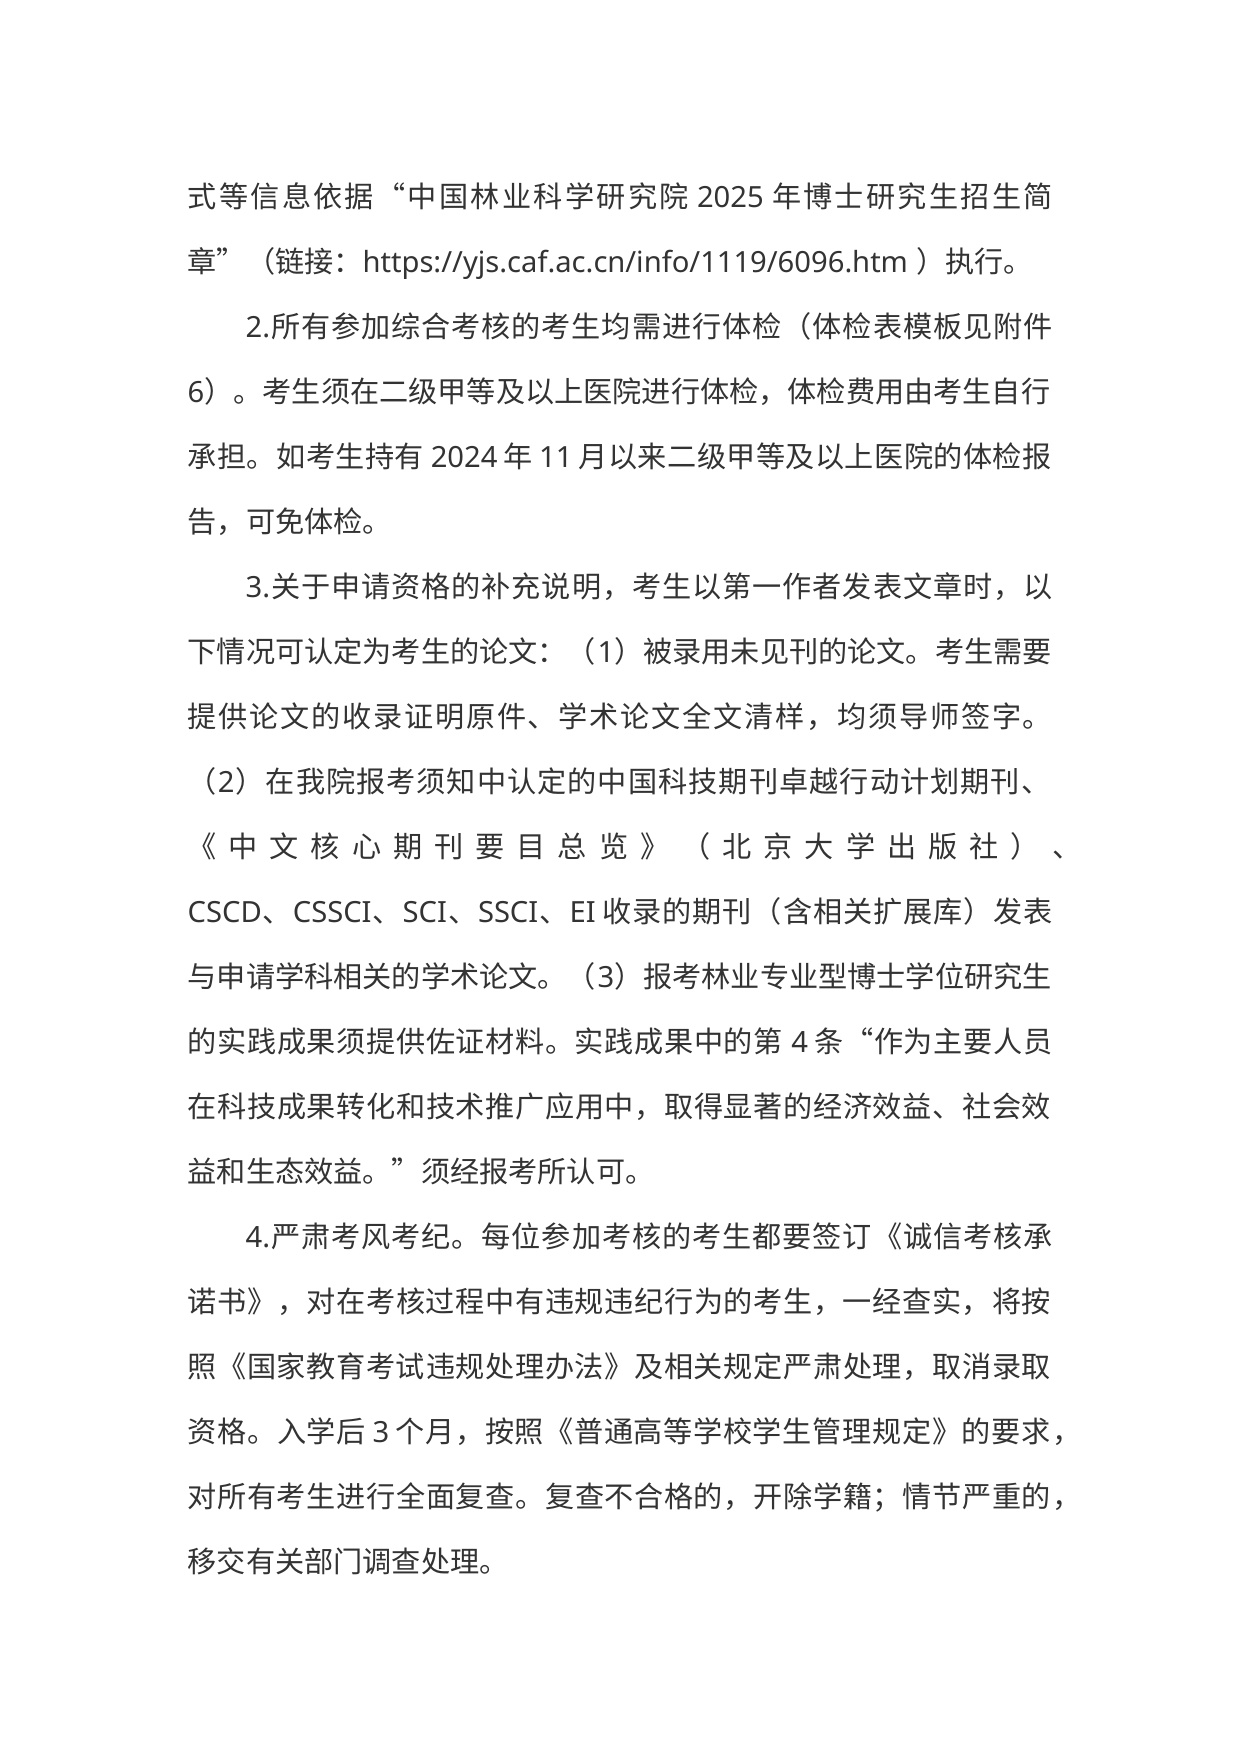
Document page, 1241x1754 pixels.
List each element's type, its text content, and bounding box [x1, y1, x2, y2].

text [187, 162, 1053, 292]
text 3.关于申请资格的补充说明，考生以第一作者发表文章时，以下情况可认定为考生的论文：（1）被录用未见刊的论文。考生需要提供论文的收录证明原件、学术论文全文清样，均须导师签字。（2）在我院报考须知中认定的中国科技期刊卓越行动计划期刊、《中文核心期刊要目总览》（北京大学出版社）、CSCD、CSSCI、SCI、SSCI、EI收录的期刊（含相关扩展库）发表与申请学科相关的学术论文。（3）报考林业专业型博士学位研究生的实践成果须提供佐证材料。实践成果中的第4条“作为主要人员在科技成果转化和技术推广应用中，取得显著的经济效益、社会效益和生态效益。”须经报考所认可。 [187, 552, 1053, 1202]
text 4.严肃考风考纪。每位参加考核的考生都要签订《诚信考核承诺书》，对在考核过程中有违规违纪行为的考生，一经查实，将按照《国家教育考试违规处理办法》及相关规定严肃处理，取消录取资格。入学后3个月，按照《普通高等学校学生管理规定》的要求，对所有考生进行全面复查。复查不合格的，开除学籍；情节严重的，移交有关部门调查处理。 [187, 1202, 1053, 1592]
text 2.所有参加综合考核的考生均需进行体检（体检表模板见附件6）。考生须在二级甲等及以上医院进行体检，体检费用由考生自行承担。如考生持有2024年11月以来二级甲等及以上医院的体检报告，可免体检。 [187, 292, 1053, 552]
